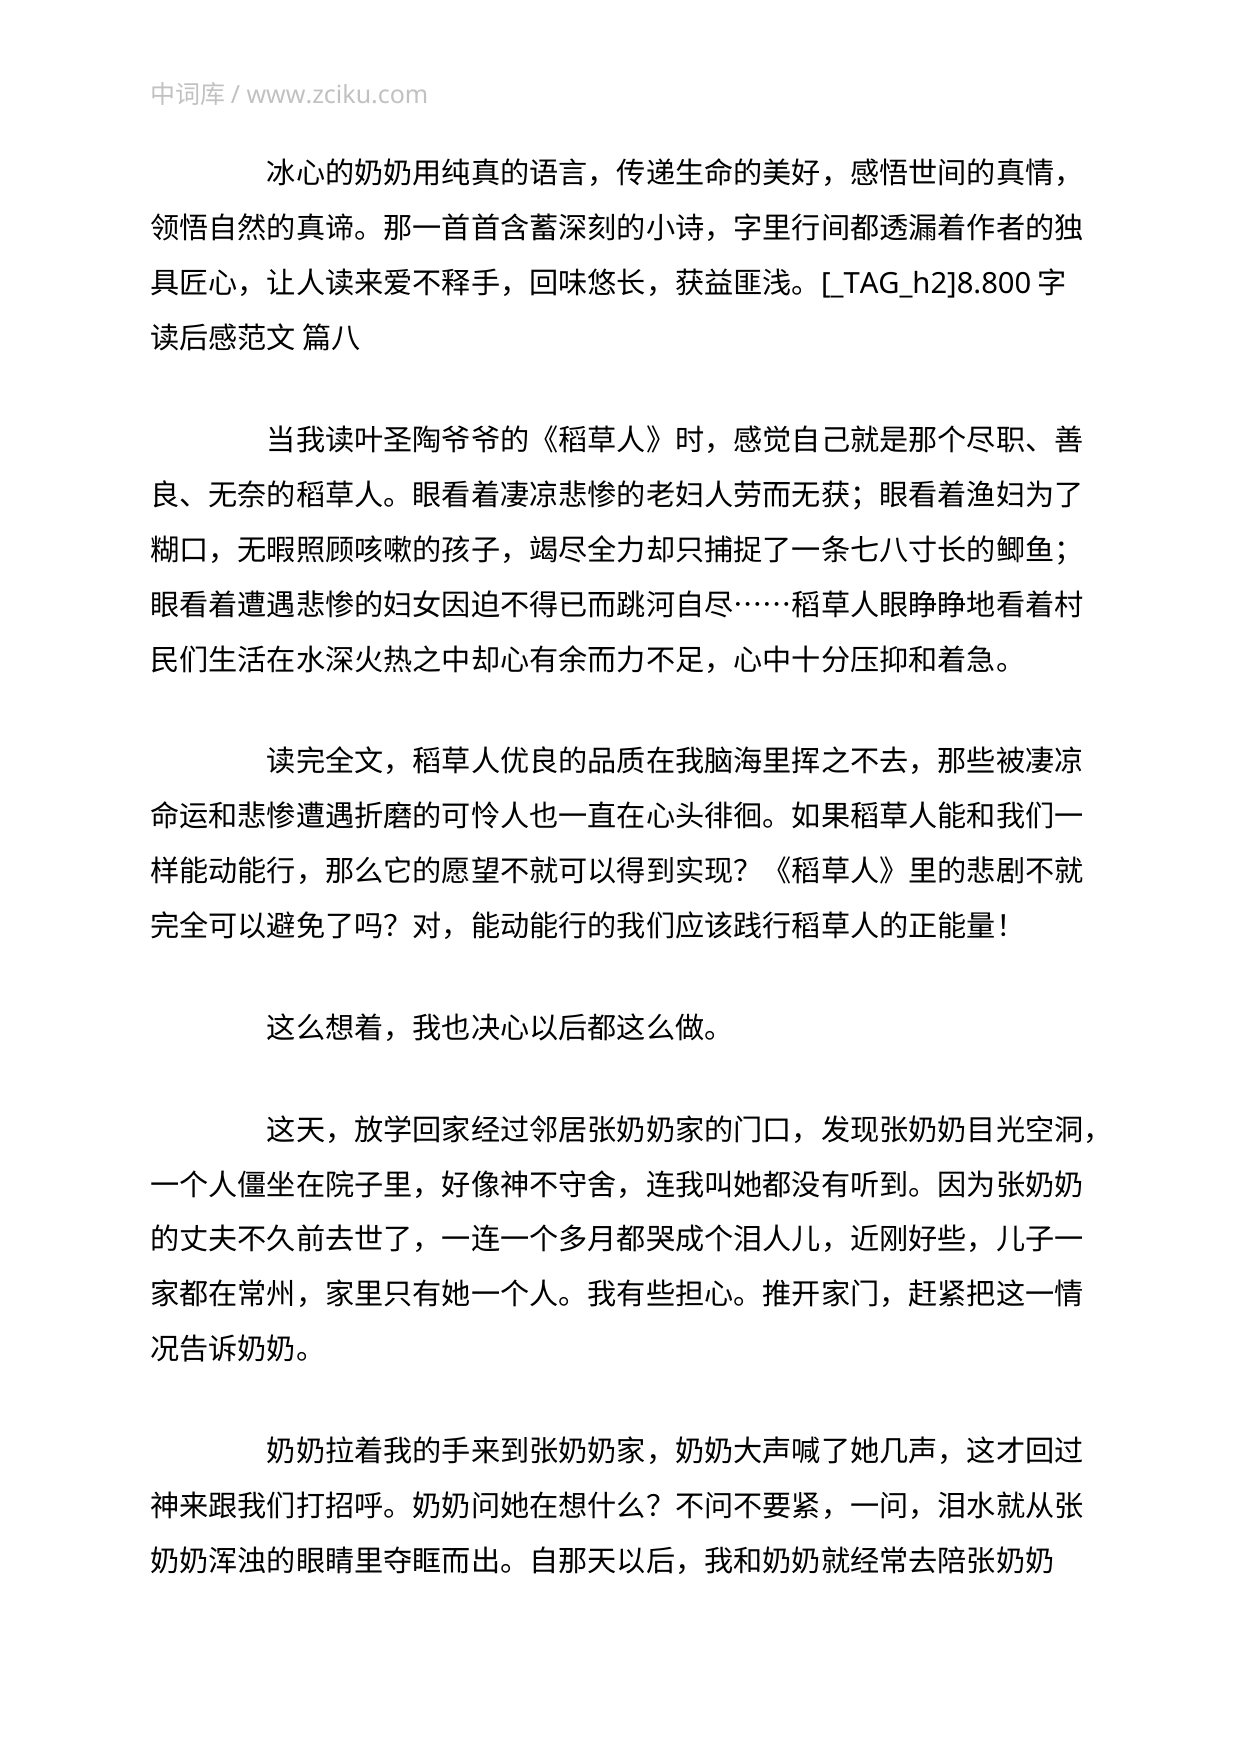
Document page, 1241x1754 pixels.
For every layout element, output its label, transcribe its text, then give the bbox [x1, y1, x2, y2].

text 当我读叶圣陶爷爷的《稻草人》时，感觉自己就是那个尽职、善良、无奈的稻草人。眼看着凄凉悲惨的老妇人劳而无获；眼看着渔妇为了糊口，无暇照顾咳嗽的孩子，竭尽全力却只捕捉了一条七八寸长的鲫鱼；眼看着遭遇悲惨的妇女因迫不得已而跳河自尽……稻草人眼睁睁地看着村民们生活在水深火热之中却心有余而力不足，心中十分压抑和着急。 [150, 417, 1090, 678]
text 冰心的奶奶用纯真的语言，传递生命的美好，感悟世间的真情，领悟自然的真谛。那一首首含蓄深刻的小诗，字里行间都透漏着作者的独具匠心，让人读来爱不释手，回味悠长，获益匪浅。[_TAG_h2]8.800字读后感范文 篇八 [150, 150, 1090, 357]
text 这天，放学回家经过邻居张奶奶家的门口，发现张奶奶目光空洞，一个人僵坐在院子里，好像神不守舍，连我叫她都没有听到。因为张奶奶的丈夫不久前去世了，一连一个多月都哭成个泪人儿，近刚好些，儿子一家都在常州，家里只有她一个人。我有些担心。推开家门，赶紧把这一情况告诉奶奶。 [150, 1106, 1090, 1368]
text 这么想着，我也决心以后都这么做。 [150, 1004, 1090, 1047]
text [150, 1427, 1090, 1579]
text 读完全文，稻草人优良的品质在我脑海里挥之不去，那些被凄凉命运和悲惨遭遇折磨的可怜人也一直在心头徘徊。如果稻草人能和我们一样能动能行，那么它的愿望不就可以得到实现？《稻草人》里的悲剧不就完全可以避免了吗？对，能动能行的我们应该践行稻草人的正能量！ [150, 738, 1090, 945]
